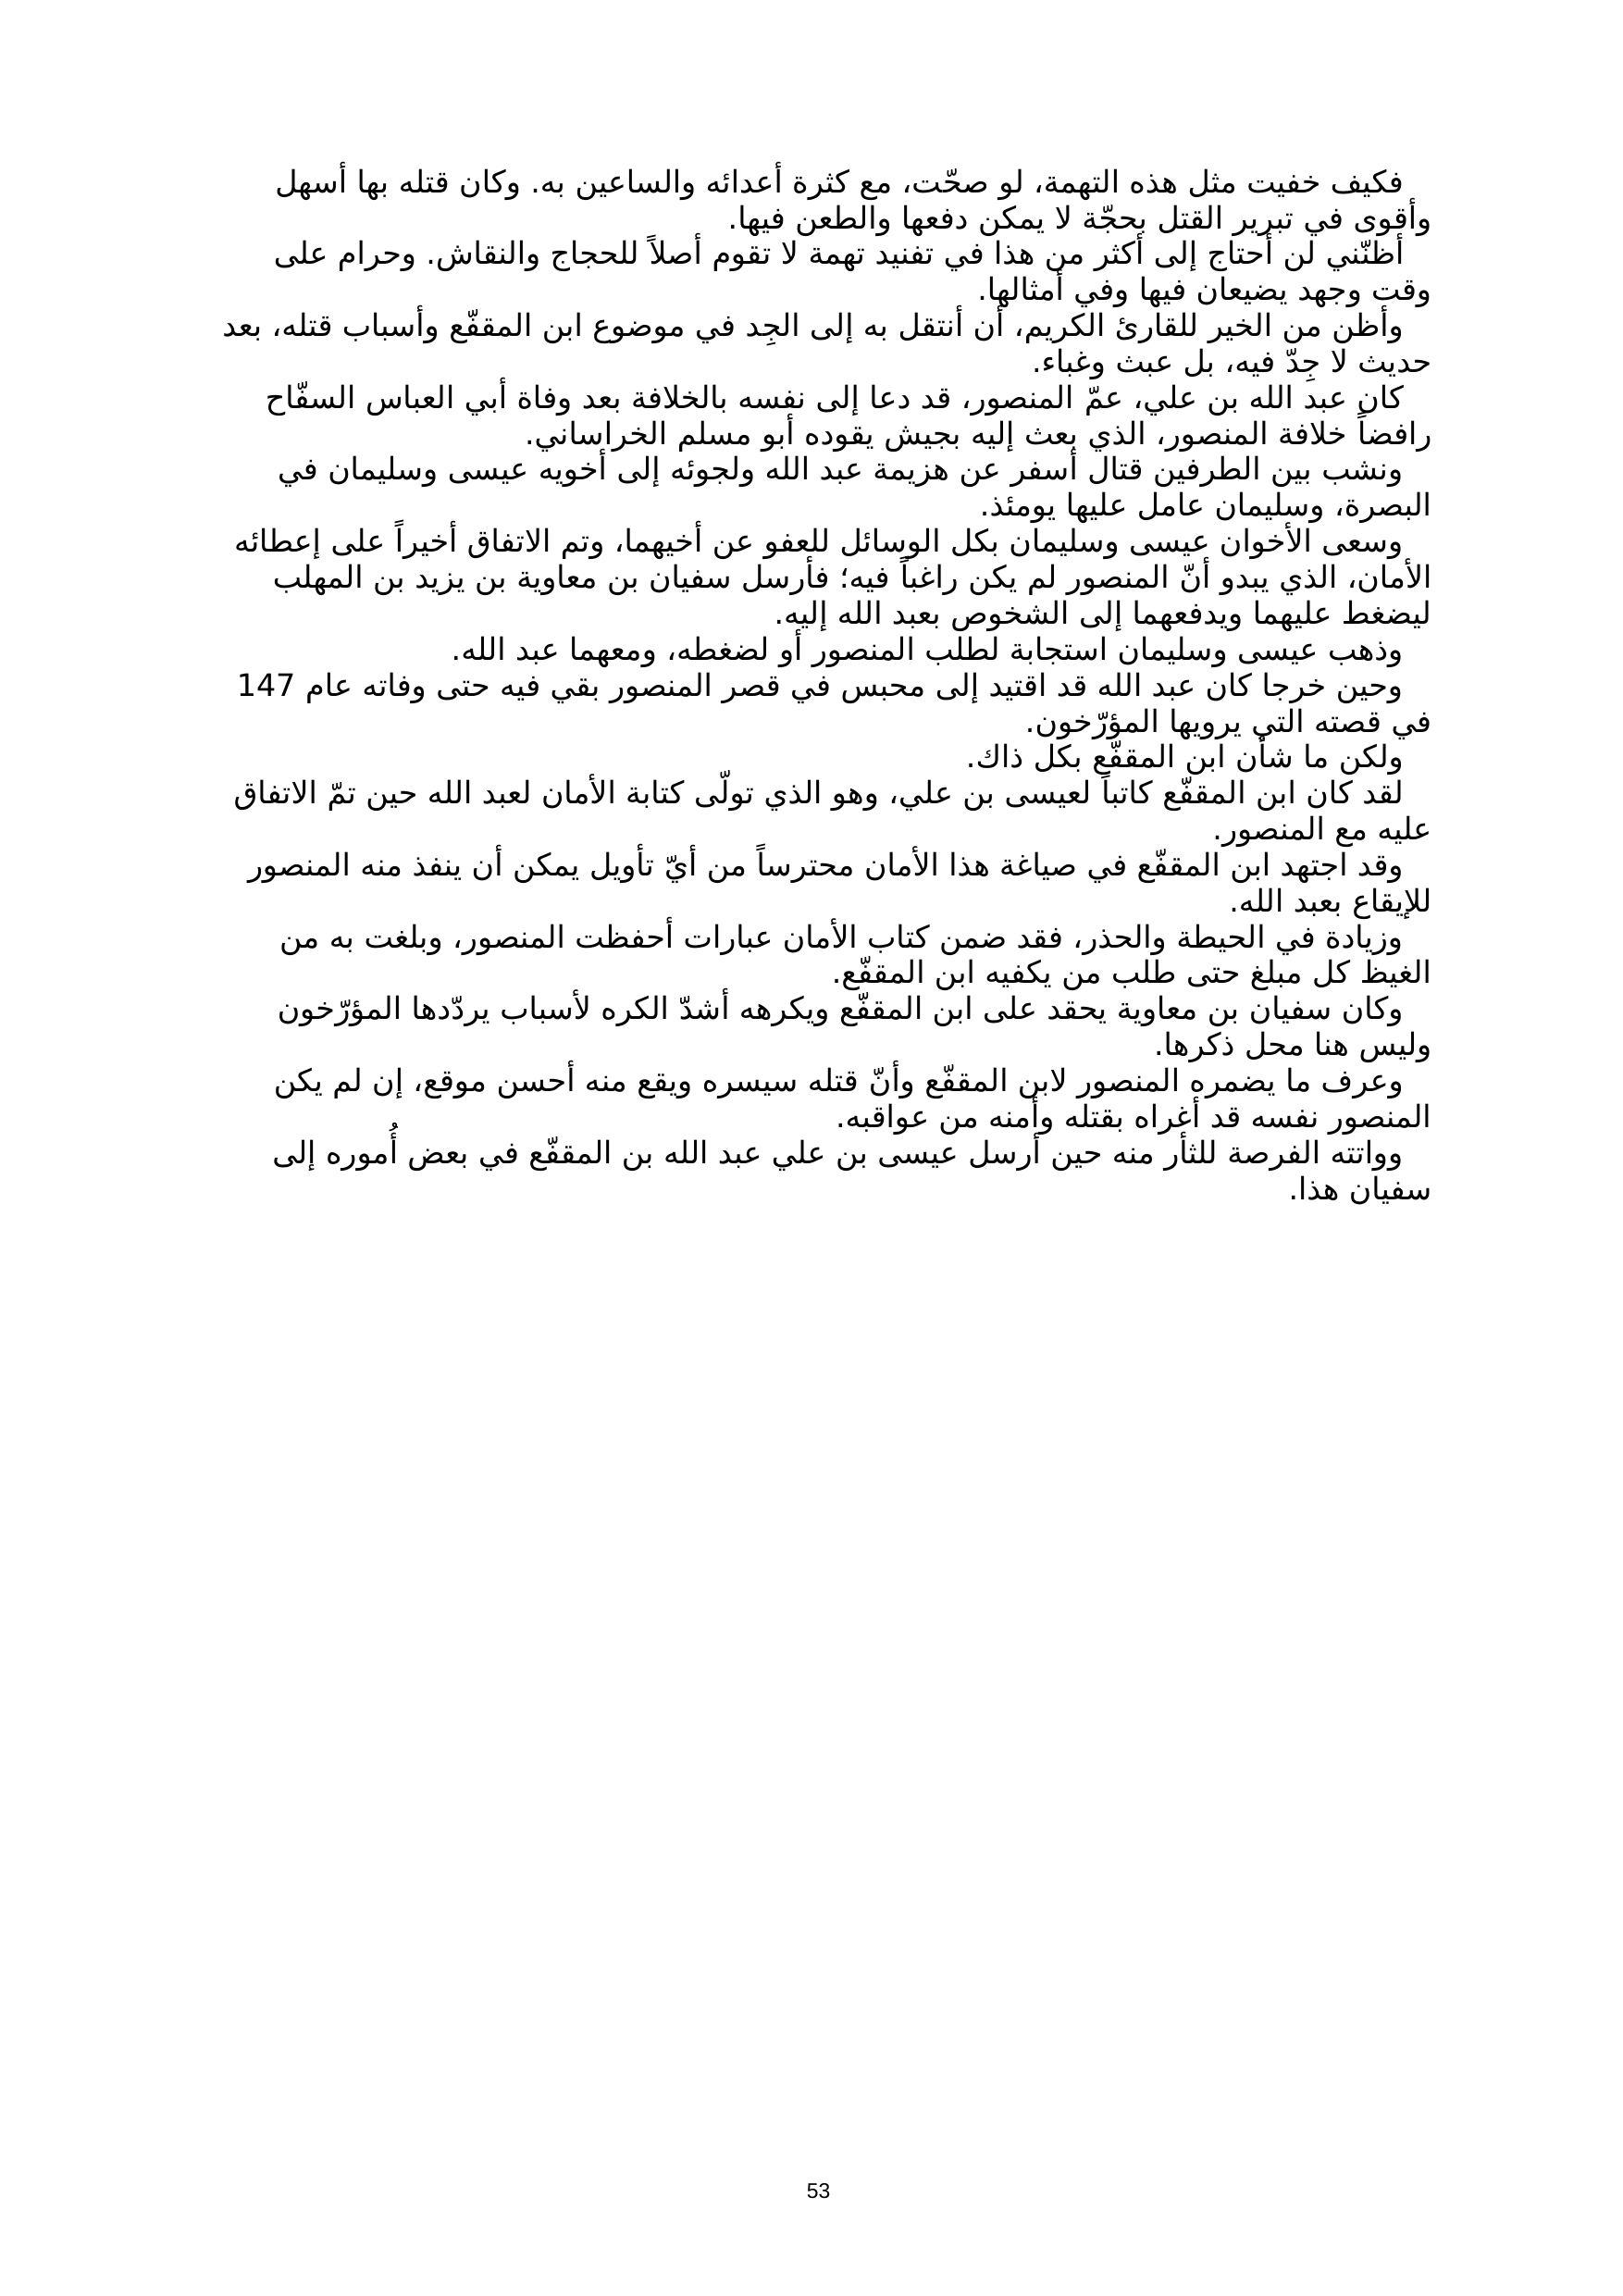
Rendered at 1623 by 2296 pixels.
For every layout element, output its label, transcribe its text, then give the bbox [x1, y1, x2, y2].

text وحين خرجا كان عبد الله قد اقتيد إلى محبس في قصر المنصور بقي فيه حتى وفاته عام 147 في قصته التي يرويها المؤرّخون. [205, 667, 1431, 739]
text وزيادة في الحيطة والحذر، فقد ضمن كتاب الأمان عبارات أحفظت المنصور، وبلغت به من الغيظ كل مبلغ حتى طلب من يكفيه ابن المقفّع. [205, 919, 1431, 991]
text وواتته الفرصة للثأر منه حين أرسل عيسى بن علي عبد الله بن المقفّع في بعض أُموره إلى سفيان هذا. [205, 1135, 1431, 1207]
text أظنّني لن أحتاج إلى أكثر من هذا في تفنيد تهمة لا تقوم أصلاً للحجاج والنقاش. وحرام على وقت وجهد يضيعان فيها وفي أمثالها. [205, 236, 1431, 308]
text وكان سفيان بن معاوية يحقد على ابن المقفّع ويكرهه أشدّ الكره لأسباب يردّدها المؤرّخون وليس هنا محل ذكرها. [205, 991, 1431, 1062]
text ولكن ما شأن ابن المقفّع بكل ذاك. [205, 739, 1431, 776]
text وذهب عيسى وسليمان استجابة لطلب المنصور أو لضغطه، ومعهما عبد الله. [205, 631, 1431, 667]
text فكيف خفيت مثل هذه التهمة، لو صحّت، مع كثرة أعدائه والساعين به. وكان قتله بها أسهل وأقوى في تبرير القتل بحجّة لا يمكن دفعها والطعن فيها. [205, 164, 1431, 236]
text وسعى الأخوان عيسى وسليمان بكل الوسائل للعفو عن أخيهما، وتم الاتفاق أخيراً على إعطائه الأمان، الذي يبدو أنّ المنصور لم يكن راغباً فيه؛ فأرسل سفيان بن معاوية بن يزيد بن المهلب ليضغط عليهما ويدفعهما إلى الشخوص بعبد الله إليه. [205, 524, 1431, 631]
text كان عبد الله بن علي، عمّ المنصور، قد دعا إلى نفسه بالخلافة بعد وفاة أبي العباس السفّاح رافضاً خلافة المنصور، الذي بعث إليه بجيش يقوده أبو مسلم الخراساني. [205, 379, 1431, 452]
text وقد اجتهد ابن المقفّع في صياغة هذا الأمان محترساً من أيّ تأويل يمكن أن ينفذ منه المنصور للإيقاع بعبد الله. [205, 847, 1431, 919]
text ونشب بين الطرفين قتال أسفر عن هزيمة عبد الله ولجوئه إلى أخويه عيسى وسليمان في البصرة، وسليمان عامل عليها يومئذ. [205, 452, 1431, 524]
text وعرف ما يضمره المنصور لابن المقفّع وأنّ قتله سيسره ويقع منه أحسن موقع، إن لم يكن المنصور نفسه قد أغراه بقتله وأمنه من عواقبه. [205, 1062, 1431, 1135]
text وأظن من الخير للقارئ الكريم، أن أنتقل به إلى الجِد في موضوع ابن المقفّع وأسباب قتله، بعد حديث لا جِدّ فيه، بل عبث وغباء. [205, 308, 1431, 379]
text لقد كان ابن المقفّع كاتباً لعيسى بن علي، وهو الذي تولّى كتابة الأمان لعبد الله حين تمّ الاتفاق عليه مع المنصور. [205, 776, 1431, 847]
